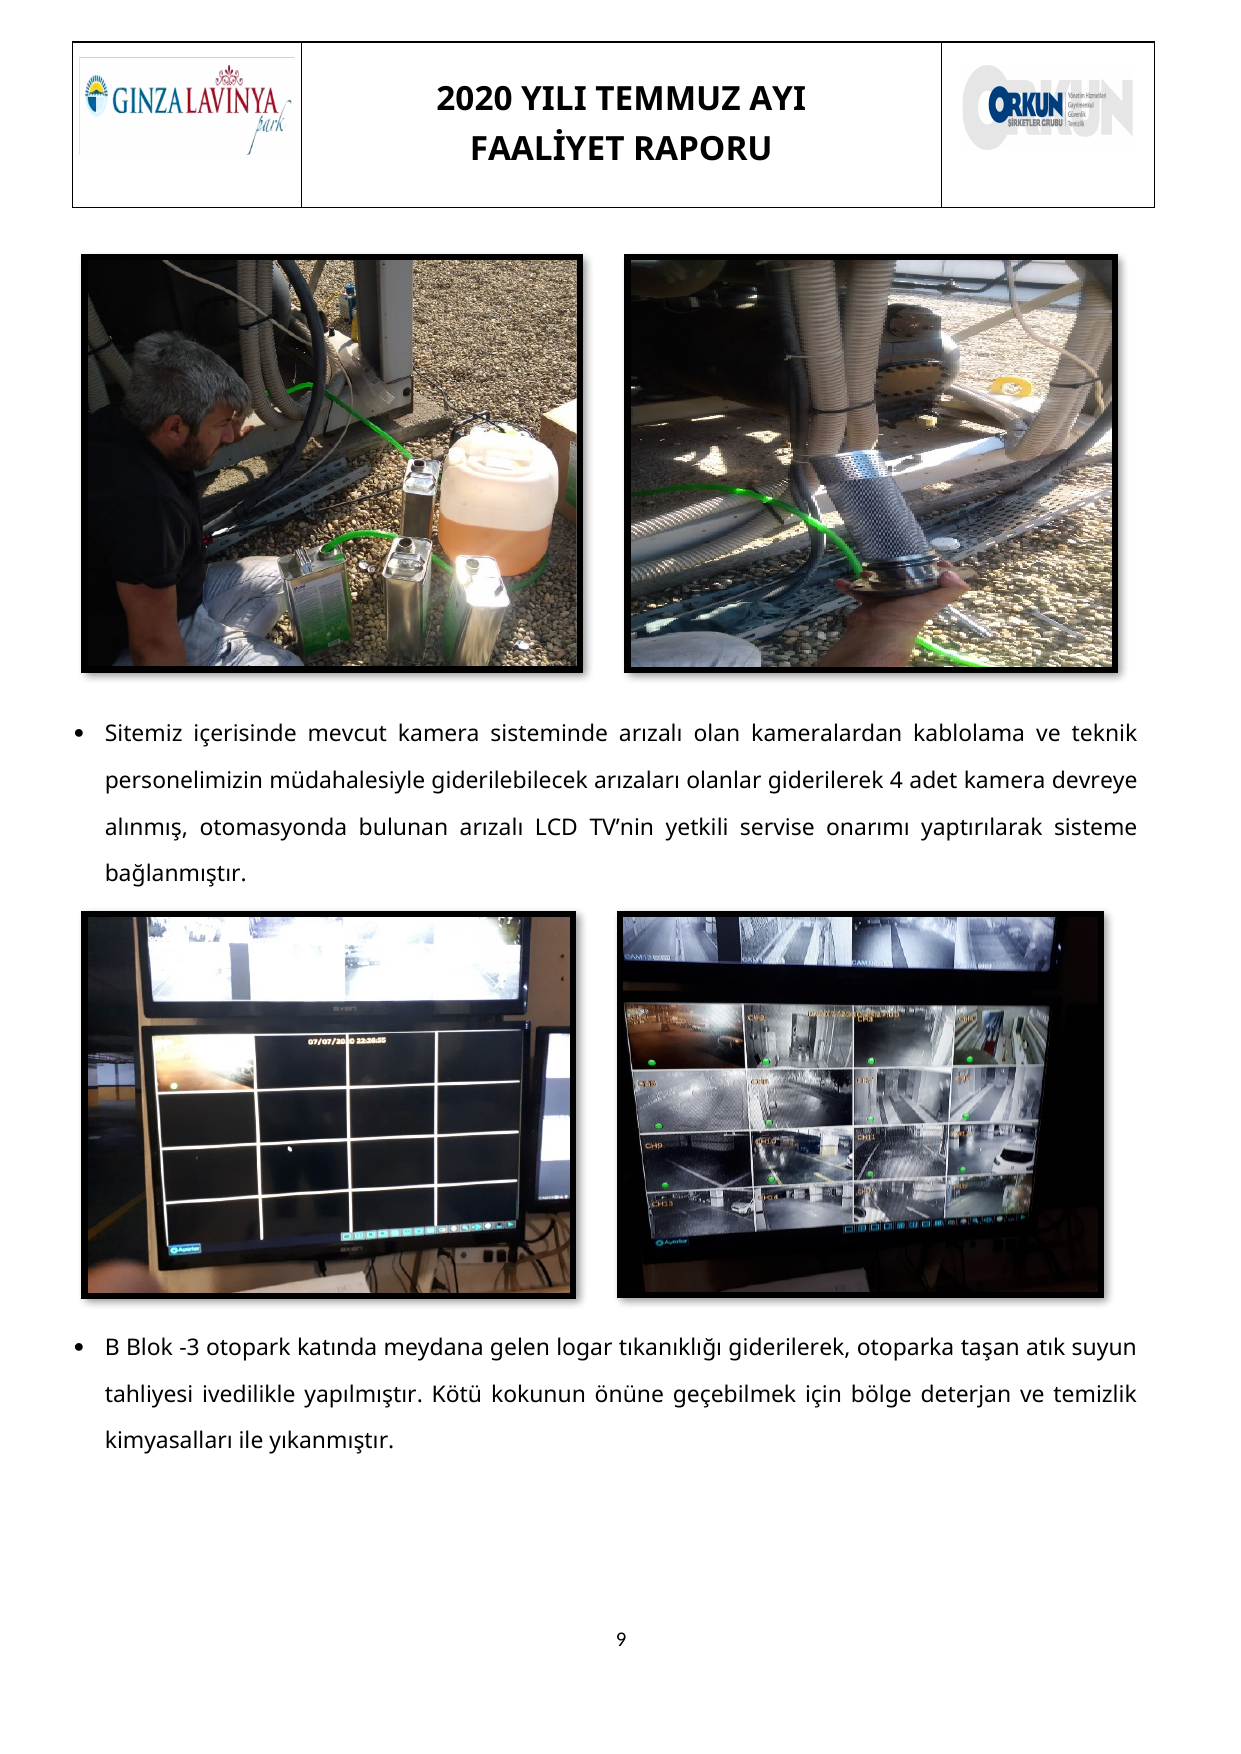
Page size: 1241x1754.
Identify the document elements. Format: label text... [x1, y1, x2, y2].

list B Blok -3 otopark katında meydana gelen logar tıkanıklığı giderilerek, otoparka taşan atık suyun tahliyesi ivedilikle yapılmıştır. Kötü kokunun önüne geçebilmek için bölge deterjan ve temizlik kimyasalları ile yıkanmıştır. [75, 1331, 1138, 1456]
picture [623, 917, 1098, 1292]
picture [79, 57, 294, 155]
picture [88, 917, 570, 1293]
picture [88, 260, 577, 666]
list Sitemiz içerisinde mevcut kamera sisteminde arızalı olan kameralardan kablolama ve teknik personelimizin müdahalesiyle giderilebilecek arızaları olanlar giderilerek 4 adet kamera devreye alınmış, otomasyonda bulunan arızalı LCD TV’nin yetkili servise onarımı yaptırılarak sisteme bağlanmıştır. [75, 717, 1138, 889]
picture [962, 65, 1133, 150]
picture [631, 260, 1112, 667]
